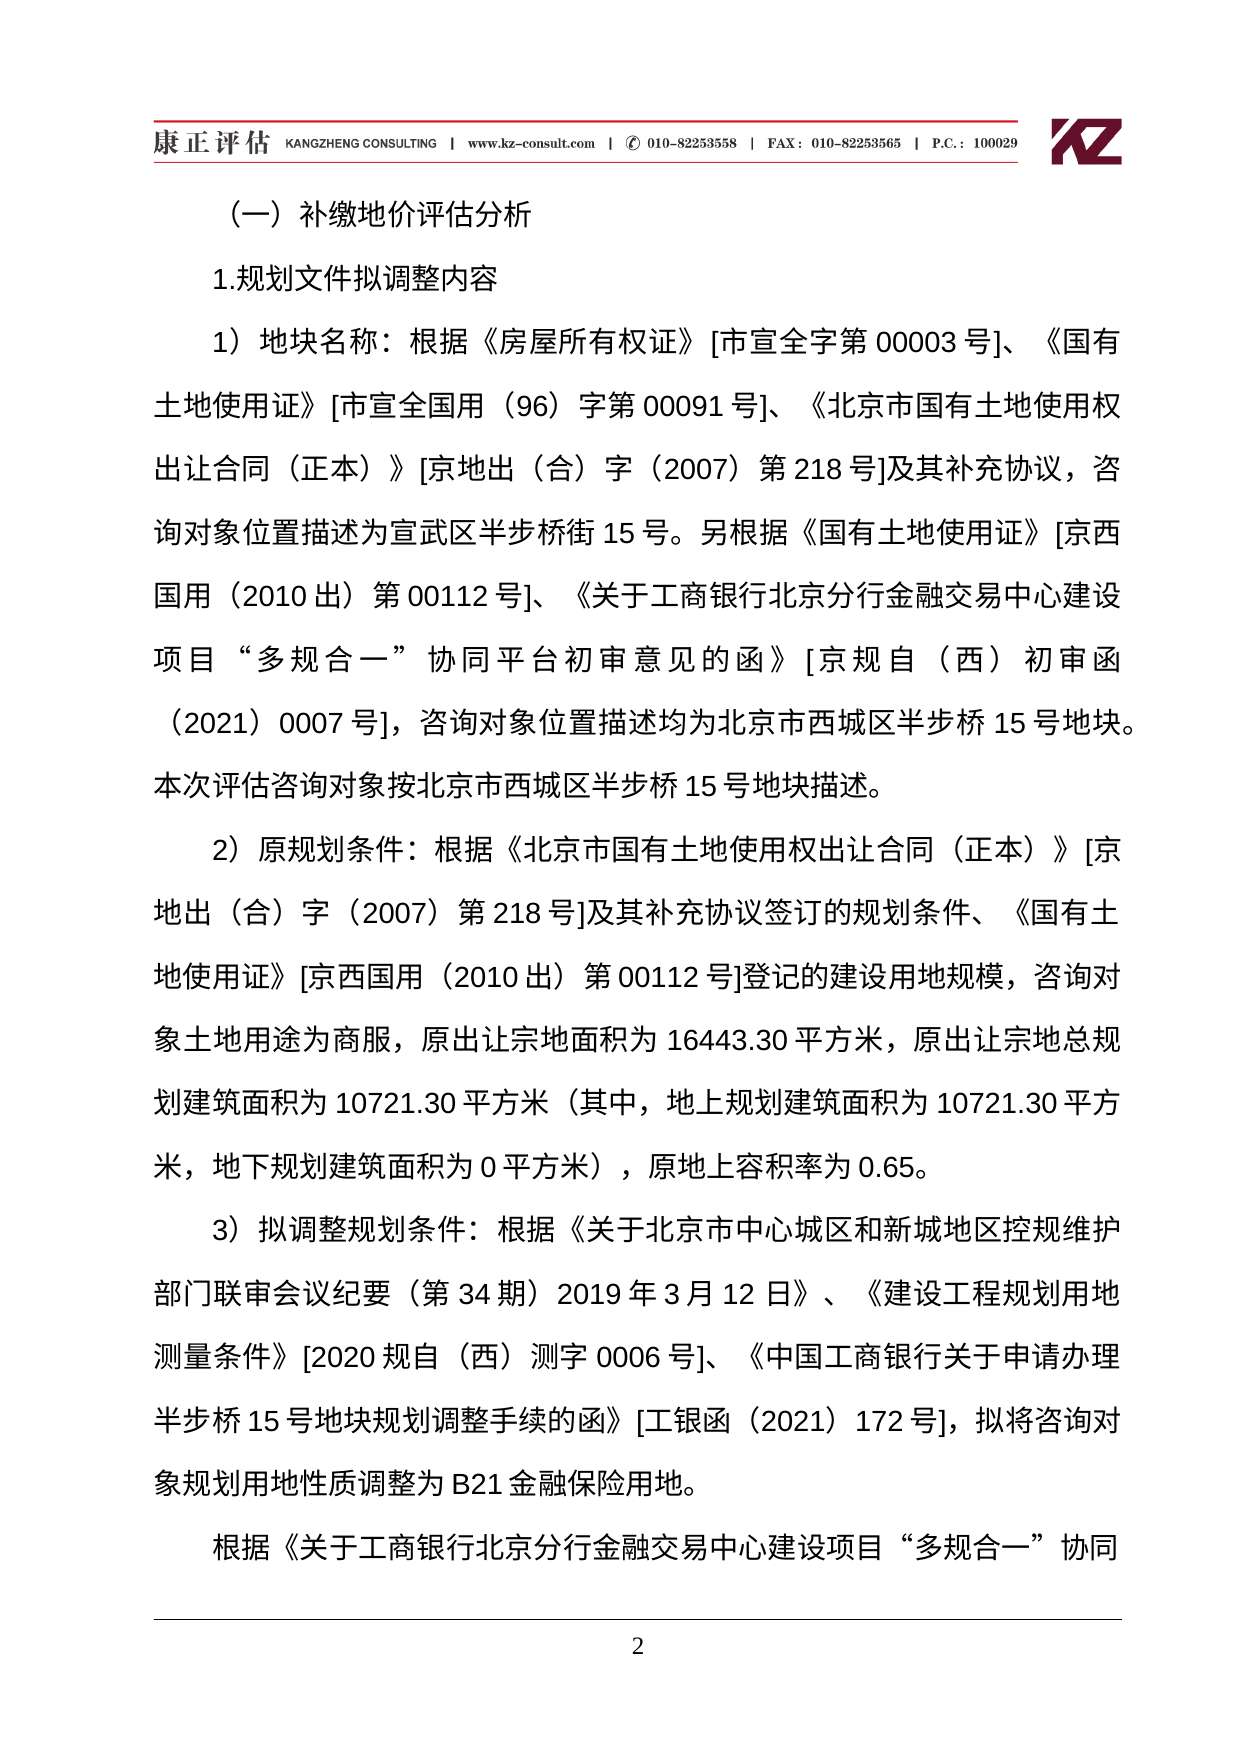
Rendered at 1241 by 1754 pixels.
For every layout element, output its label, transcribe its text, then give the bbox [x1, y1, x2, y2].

text 2）原规划条件：根据《北京市国有土地使用权出让合同（正本）》[京地出（合）字（2007）第218号]及其补充协议签订的规划条件、《国有土地使用证》[京西国用（2010出）第00112号]登记的建设用地规模，咨询对象土地用途为商服，原出让宗地面积为16443.30平方米，原出让宗地总规划建筑面积为10721.30平方米（其中，地上规划建筑面积为10721.30平方米，地下规划建筑面积为0平方米），原地上容积率为0.65。 [153, 826, 1122, 1186]
text 3）拟调整规划条件：根据《关于北京市中心城区和新城地区控规维护部门联审会议纪要（第34期）2019年3月12 日》、《建设工程规划用地测量条件》[2020规自（西）测字0006号]、《中国工商银行关于申请办理半步桥15号地块规划调整手续的函》[工银函（2021）172号]，拟将咨询对象规划用地性质调整为B21金融保险用地。 [153, 1207, 1122, 1503]
picture [153, 118, 1122, 165]
text 1）地块名称：根据《房屋所有权证》[市宣全字第00003号]、《国有土地使用证》[市宣全国用（96）字第00091号]、《北京市国有土地使用权出让合同（正本）》[京地出（合）字（2007）第218号]及其补充协议，咨询对象位置描述为宣武区半步桥街15号。另根据《国有土地使用证》[京西国用（2010出）第00112号]、《关于工商银行北京分行金融交易中心建设项目“多规合一”协同平台初审意见的函》[京规自（西）初审函（2021）0007号]，咨询对象位置描述均为北京市西城区半步桥15号地块。本次评估咨询对象按北京市西城区半步桥15号地块描述。 [153, 319, 1122, 805]
text 1.规划文件拟调整内容 [153, 255, 1122, 298]
text （一）补缴地价评估分析 [153, 192, 1122, 234]
